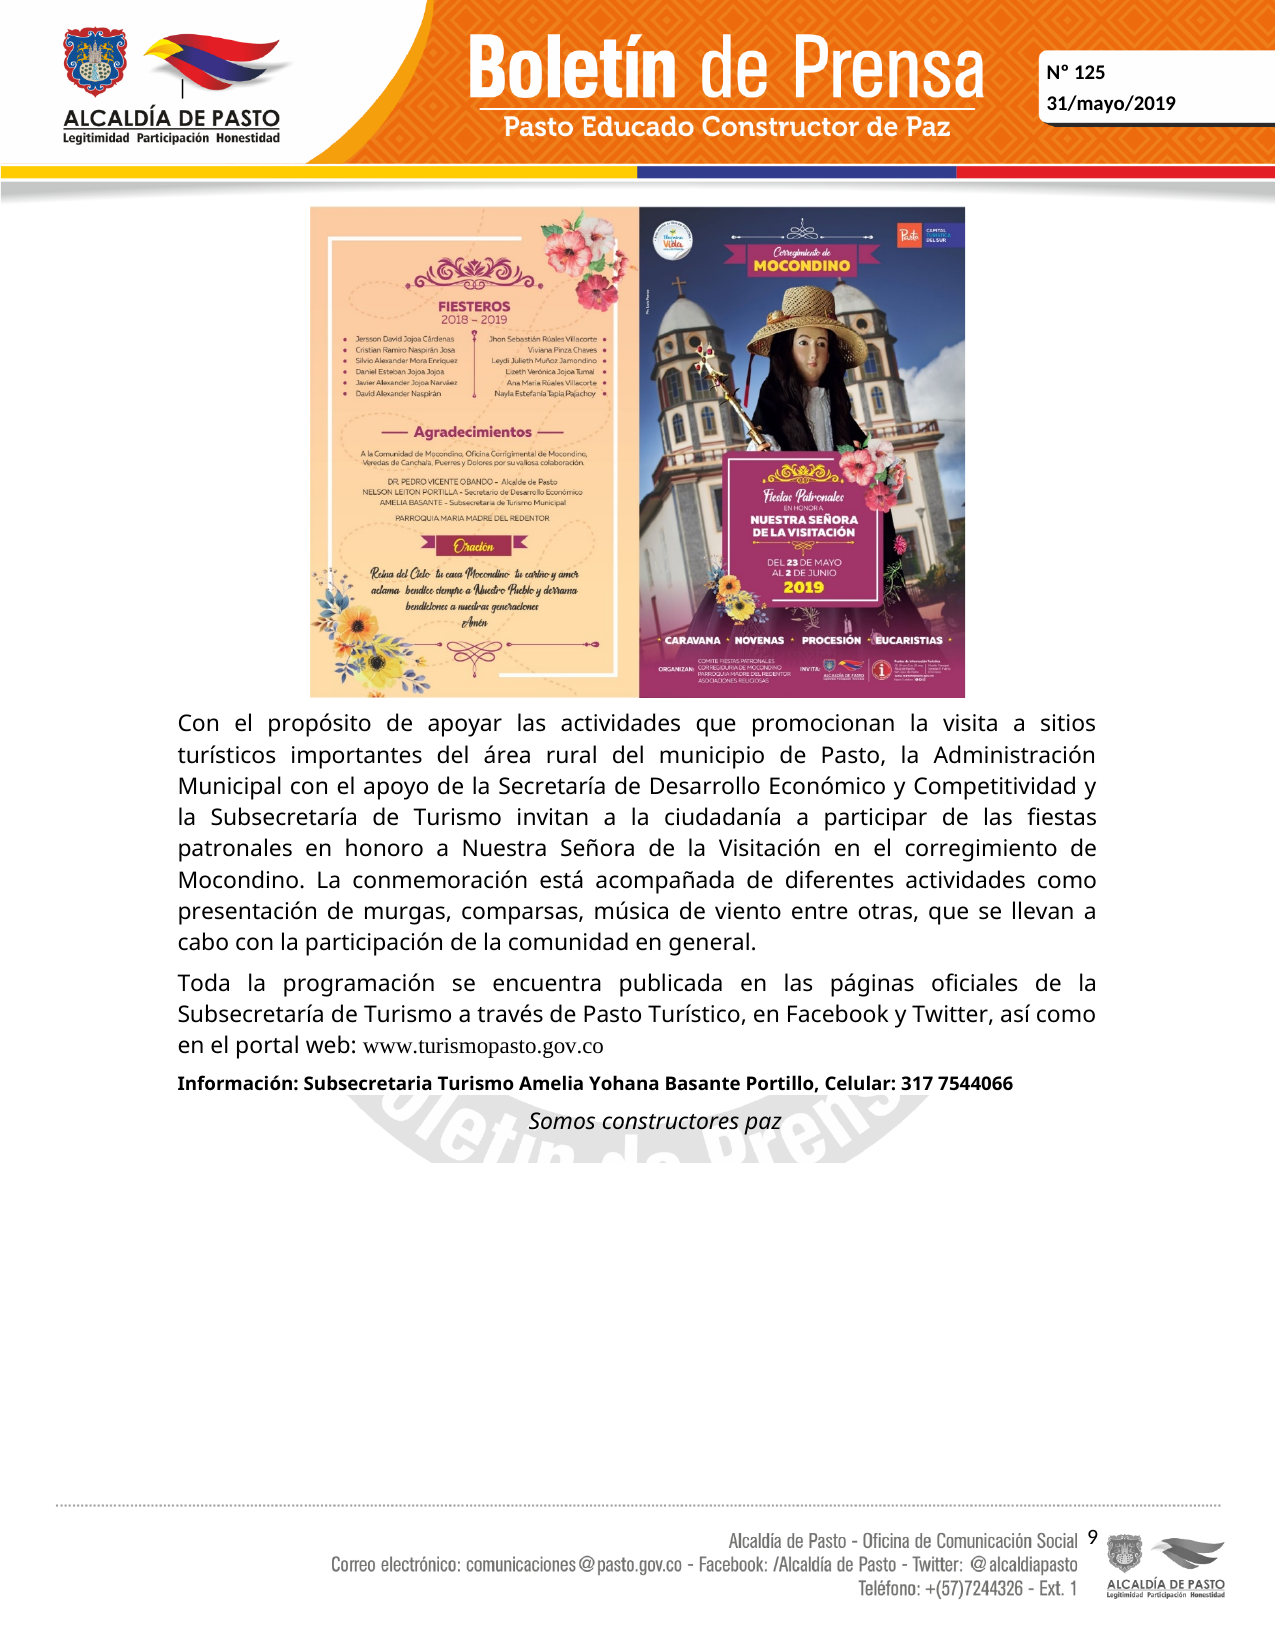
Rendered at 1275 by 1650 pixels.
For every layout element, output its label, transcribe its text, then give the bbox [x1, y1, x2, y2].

picture [0, 0, 1275, 1645]
text Información: Subsecretaria Turismo Amelia Yohana Basante Portillo, Celular: 317 7544066 [177, 1070, 1098, 1095]
text Con el propósito de apoyar las actividades que promocionan la visita a sitios turísticos importantes del área rural del municipio de Pasto, la Administración Municipal con el apoyo de la Secretaría de Desarrollo Económico y Competitividad y la Subsecretaría de Turismo invitan a la ciudadanía a participar de las fiestas patronales en honoro a Nuestra Señora de la Visitación en el corregimiento de Mocondino. La conmemoración está acompañada de diferentes actividades como presentación de murgas, comparsas, música de viento entre otras, que se llevan a cabo con la participación de la comunidad en general. [177, 707, 1098, 957]
text Somos constructores paz [215, 1105, 1098, 1136]
text Toda la programación se encuentra publicada en las páginas oficiales de la Subsecretaría de Turismo a través de Pasto Turístico, en Facebook y Twitter, así como en el portal web: www.turismopasto.gov.co [177, 967, 1098, 1061]
